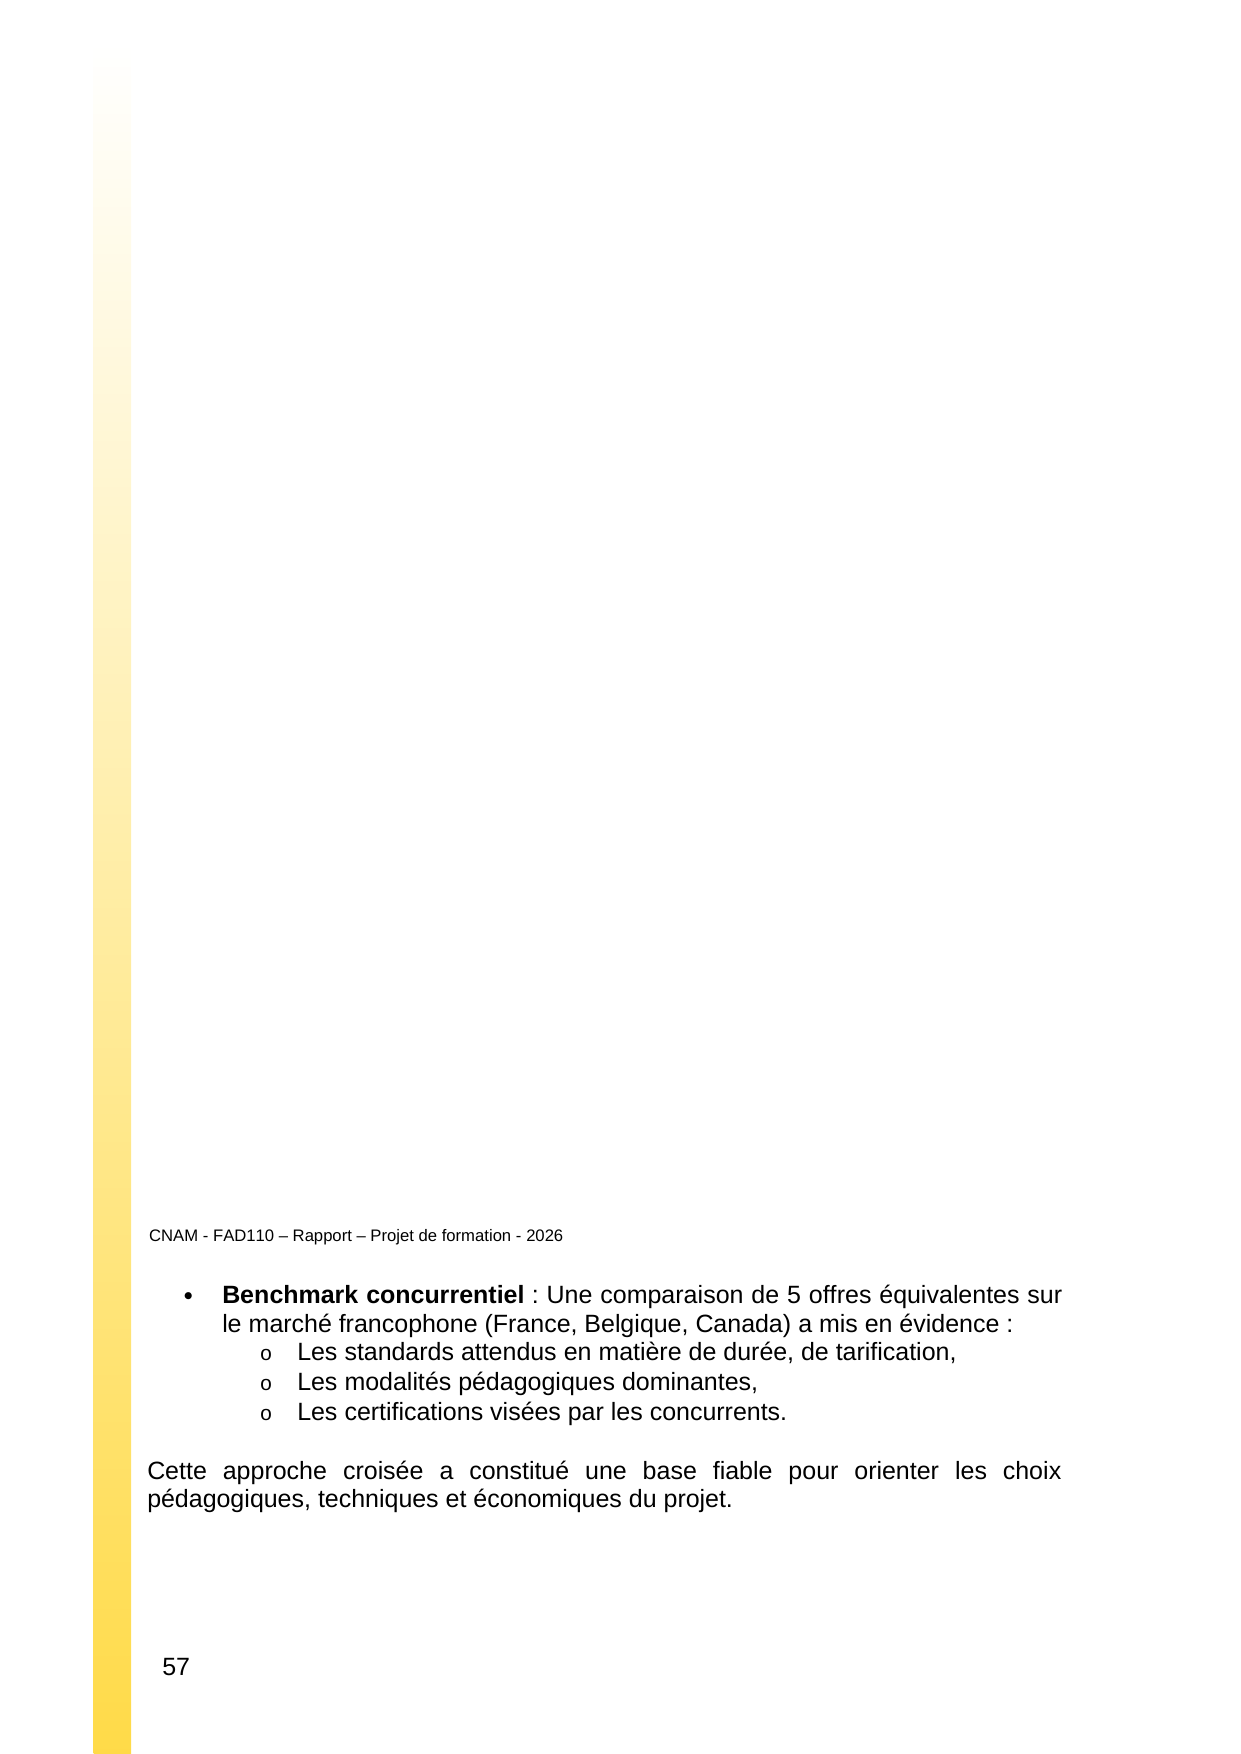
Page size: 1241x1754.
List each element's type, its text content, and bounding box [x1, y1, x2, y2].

list Les standards attendus en matière de durée, de tarification, [259, 1337, 1063, 1367]
text Cette approche croisée a constitué une base fiable pour orienter les choix pédagogiques, techniques et économiques du projet. [147, 1456, 1063, 1513]
list Les certifications visées par les concurrents. [259, 1397, 1063, 1426]
list Benchmark concurrentiel : Une comparaison de 5 offres équivalentes sur le marché francophone (France, Belgique, Canada) a mis en évidence : [184, 1280, 1063, 1337]
list Les modalités pédagogiques dominantes, [259, 1367, 1063, 1397]
